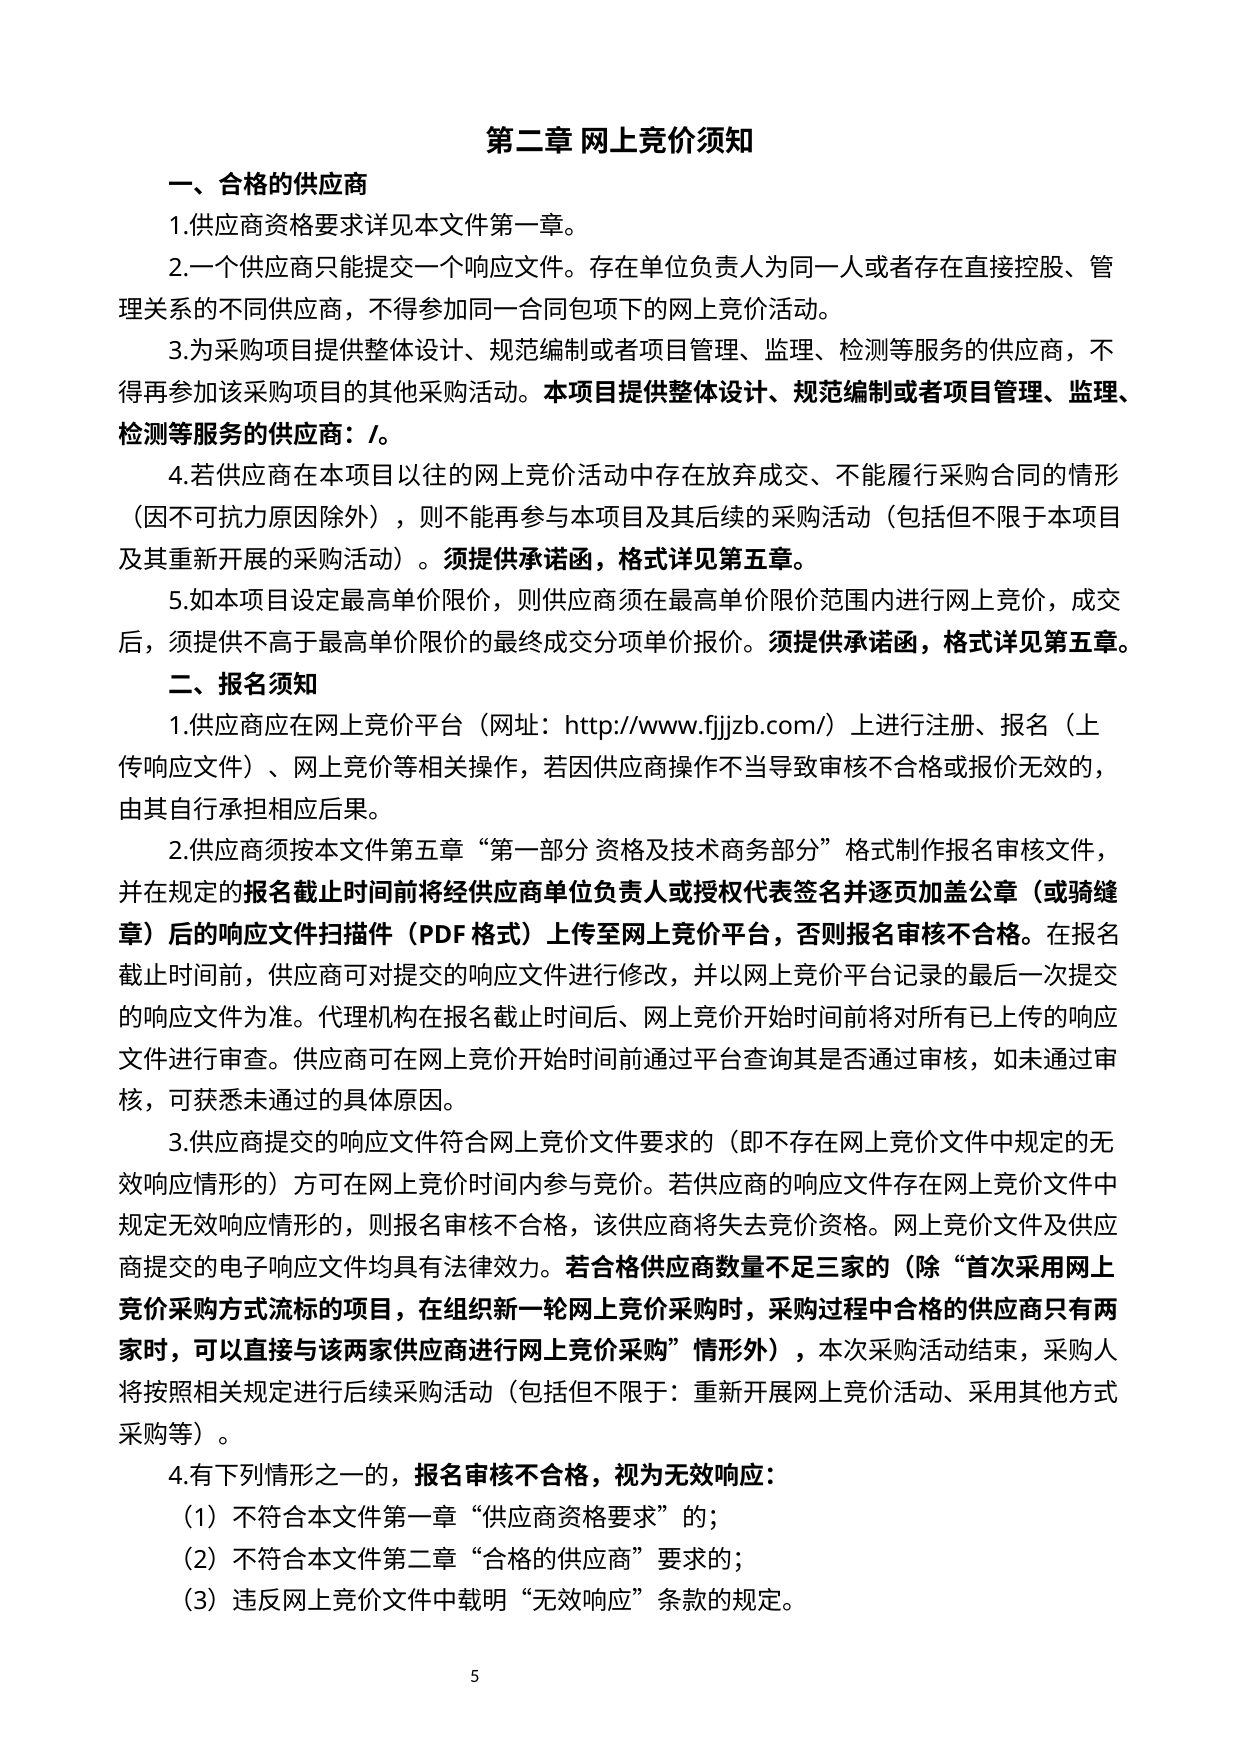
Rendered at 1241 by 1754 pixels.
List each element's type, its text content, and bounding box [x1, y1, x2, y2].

text 2.供应商须按本文件第五章“第一部分 资格及技术商务部分”格式制作报名审核文件，并在规定的报名截止时间前将经供应商单位负责人或授权代表签名并逐页加盖公章（或骑缝章）后的响应文件扫描件（PDF格式）上传至网上竞价平台，否则报名审核不合格。在报名截止时间前，供应商可对提交的响应文件进行修改，并以网上竞价平台记录的最后一次提交的响应文件为准。代理机构在报名截止时间后、网上竞价开始时间前将对所有已上传的响应文件进行审查。供应商可在网上竞价开始时间前通过平台查询其是否通过审核，如未通过审核，可获悉未通过的具体原因。 [118, 826, 1122, 1118]
text 4.有下列情形之一的，报名审核不合格，视为无效响应： [118, 1451, 1122, 1493]
text 2.一个供应商只能提交一个响应文件。存在单位负责人为同一人或者存在直接控股、管理关系的不同供应商，不得参加同一合同包项下的网上竞价活动。 [118, 243, 1122, 326]
text 一、合格的供应商 [118, 160, 1122, 201]
text （3）违反网上竞价文件中载明“无效响应”条款的规定。 [118, 1576, 1122, 1618]
text 二、报名须知 [118, 660, 1122, 701]
text 1.供应商应在网上竞价平台（网址：http://www.fjjjzb.com/）上进行注册、报名（上传响应文件）、网上竞价等相关操作，若因供应商操作不当导致审核不合格或报价无效的，由其自行承担相应后果。 [118, 701, 1122, 826]
text 3.供应商提交的响应文件符合网上竞价文件要求的（即不存在网上竞价文件中规定的无效响应情形的）方可在网上竞价时间内参与竞价。若供应商的响应文件存在网上竞价文件中规定无效响应情形的，则报名审核不合格，该供应商将失去竞价资格。网上竞价文件及供应商提交的电子响应文件均具有法律效力。若合格供应商数量不足三家的（除“首次采用网上竞价采购方式流标的项目，在组织新一轮网上竞价采购时，采购过程中合格的供应商只有两家时，可以直接与该两家供应商进行网上竞价采购”情形外），本次采购活动结束，采购人将按照相关规定进行后续采购活动（包括但不限于：重新开展网上竞价活动、采用其他方式采购等）。 [118, 1118, 1122, 1451]
text 1.供应商资格要求详见本文件第一章。 [118, 201, 1122, 243]
text 3.为采购项目提供整体设计、规范编制或者项目管理、监理、检测等服务的供应商，不得再参加该采购项目的其他采购活动。本项目提供整体设计、规范编制或者项目管理、监理、检测等服务的供应商：/。 [118, 326, 1122, 451]
list 第二章 网上竞价须知 [118, 118, 1122, 160]
text （1）不符合本文件第一章“供应商资格要求”的； [118, 1493, 1122, 1535]
text （2）不符合本文件第二章“合格的供应商”要求的； [118, 1535, 1122, 1576]
text 4.若供应商在本项目以往的网上竞价活动中存在放弃成交、不能履行采购合同的情形（因不可抗力原因除外），则不能再参与本项目及其后续的采购活动（包括但不限于本项目及其重新开展的采购活动）。须提供承诺函，格式详见第五章。 [118, 451, 1122, 576]
text 5.如本项目设定最高单价限价，则供应商须在最高单价限价范围内进行网上竞价，成交后，须提供不高于最高单价限价的最终成交分项单价报价。须提供承诺函，格式详见第五章。 [118, 576, 1122, 660]
